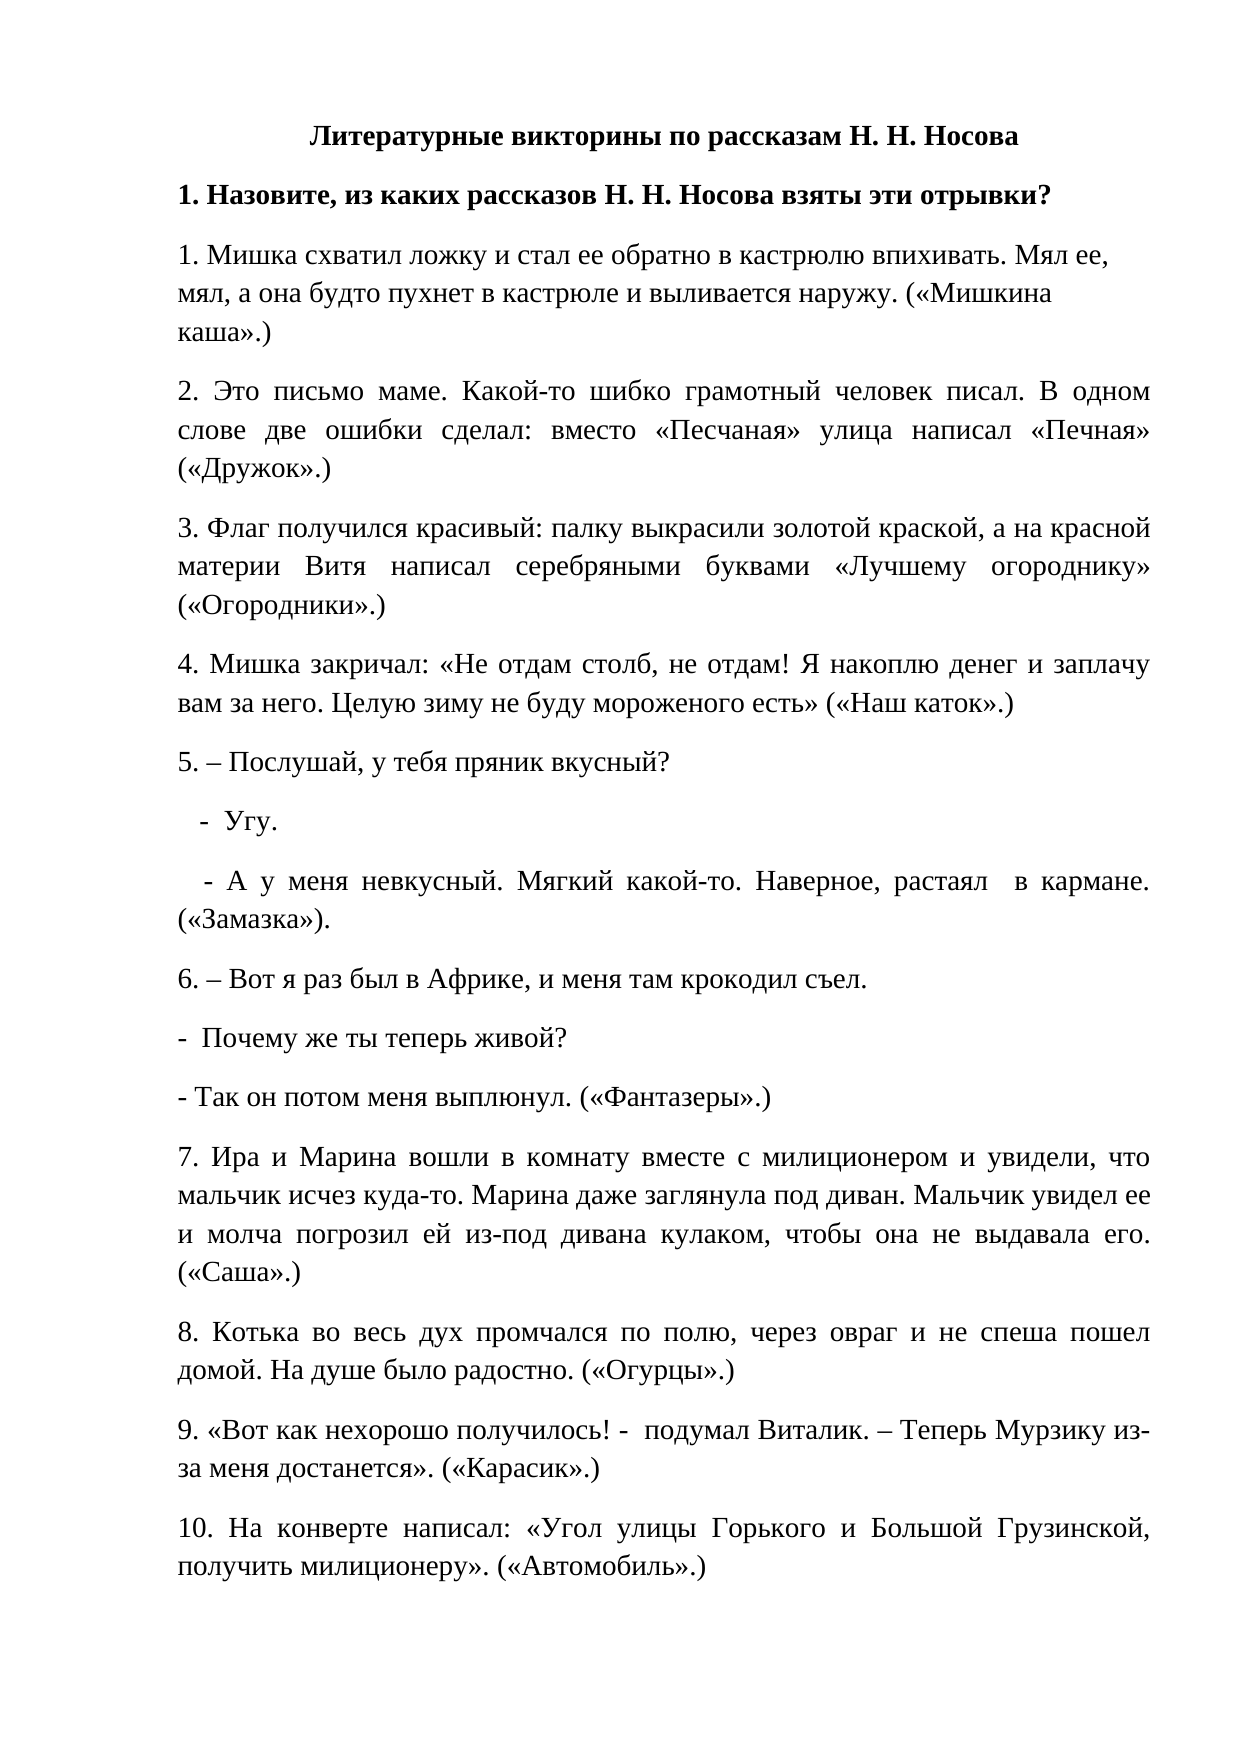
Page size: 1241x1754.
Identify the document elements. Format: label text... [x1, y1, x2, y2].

text - А у меня невкусный. Мягкий какой-то. Наверное, растаял в кармане. («Замазка»). [177, 863, 1152, 935]
text - Почему же ты теперь живой? [177, 1020, 1152, 1054]
text 3. Флаг получился красивый: палку выкрасили золотой краской, а на красной материи Витя написал серебряными буквами «Лучшему огороднику» («Огородники».) [177, 510, 1152, 620]
text 5. – Послушай, у тебя пряник вкусный? [177, 744, 1152, 778]
text 1. Назовите, из каких рассказов Н. Н. Носова взяты эти отрывки? [177, 177, 1152, 211]
text - Так он потом меня выплюнул. («Фантазеры».) [177, 1079, 1152, 1113]
text Литературные викторины по рассказам Н. Н. Носова [177, 118, 1152, 152]
text 1. Мишка схватил ложку и стал ее обратно в кастрюлю впихивать. Мял ее, мял, а она будто пухнет в кастрюле и выливается наружу. («Мишкина каша».) [177, 237, 1152, 347]
text 2. Это письмо маме. Какой-то шибко грамотный человек писал. В одном слове две ошибки сделал: вместо «Песчаная» улица написал «Печная» («Дружок».) [177, 373, 1152, 484]
text 7. Ира и Марина вошли в комнату вместе с милиционером и увидели, что мальчик исчез куда-то. Марина даже заглянула под диван. Мальчик увидел ее и молча погрозил ей из-под дивана кулаком, чтобы она не выдавала его. («Саша».) [177, 1139, 1152, 1288]
text - Угу. [177, 803, 1152, 837]
text 4. Мишка закричал: «Не отдам столб, не отдам! Я накоплю денег и заплачу вам за него. Целую зиму не буду мороженого есть» («Наш каток».) [177, 646, 1152, 718]
text 9. «Вот как нехорошо получилось! - подумал Виталик. – Теперь Мурзику из-за меня достанется». («Карасик».) [177, 1412, 1152, 1484]
text 8. Котька во весь дух промчался по полю, через овраг и не спеша пошел домой. На душе было радостно. («Огурцы».) [177, 1314, 1152, 1386]
text 10. На конверте написал: «Угол улицы Горького и Большой Грузинской, получить милиционеру». («Автомобиль».) [177, 1510, 1152, 1582]
text 6. – Вот я раз был в Африке, и меня там крокодил съел. [177, 961, 1152, 994]
